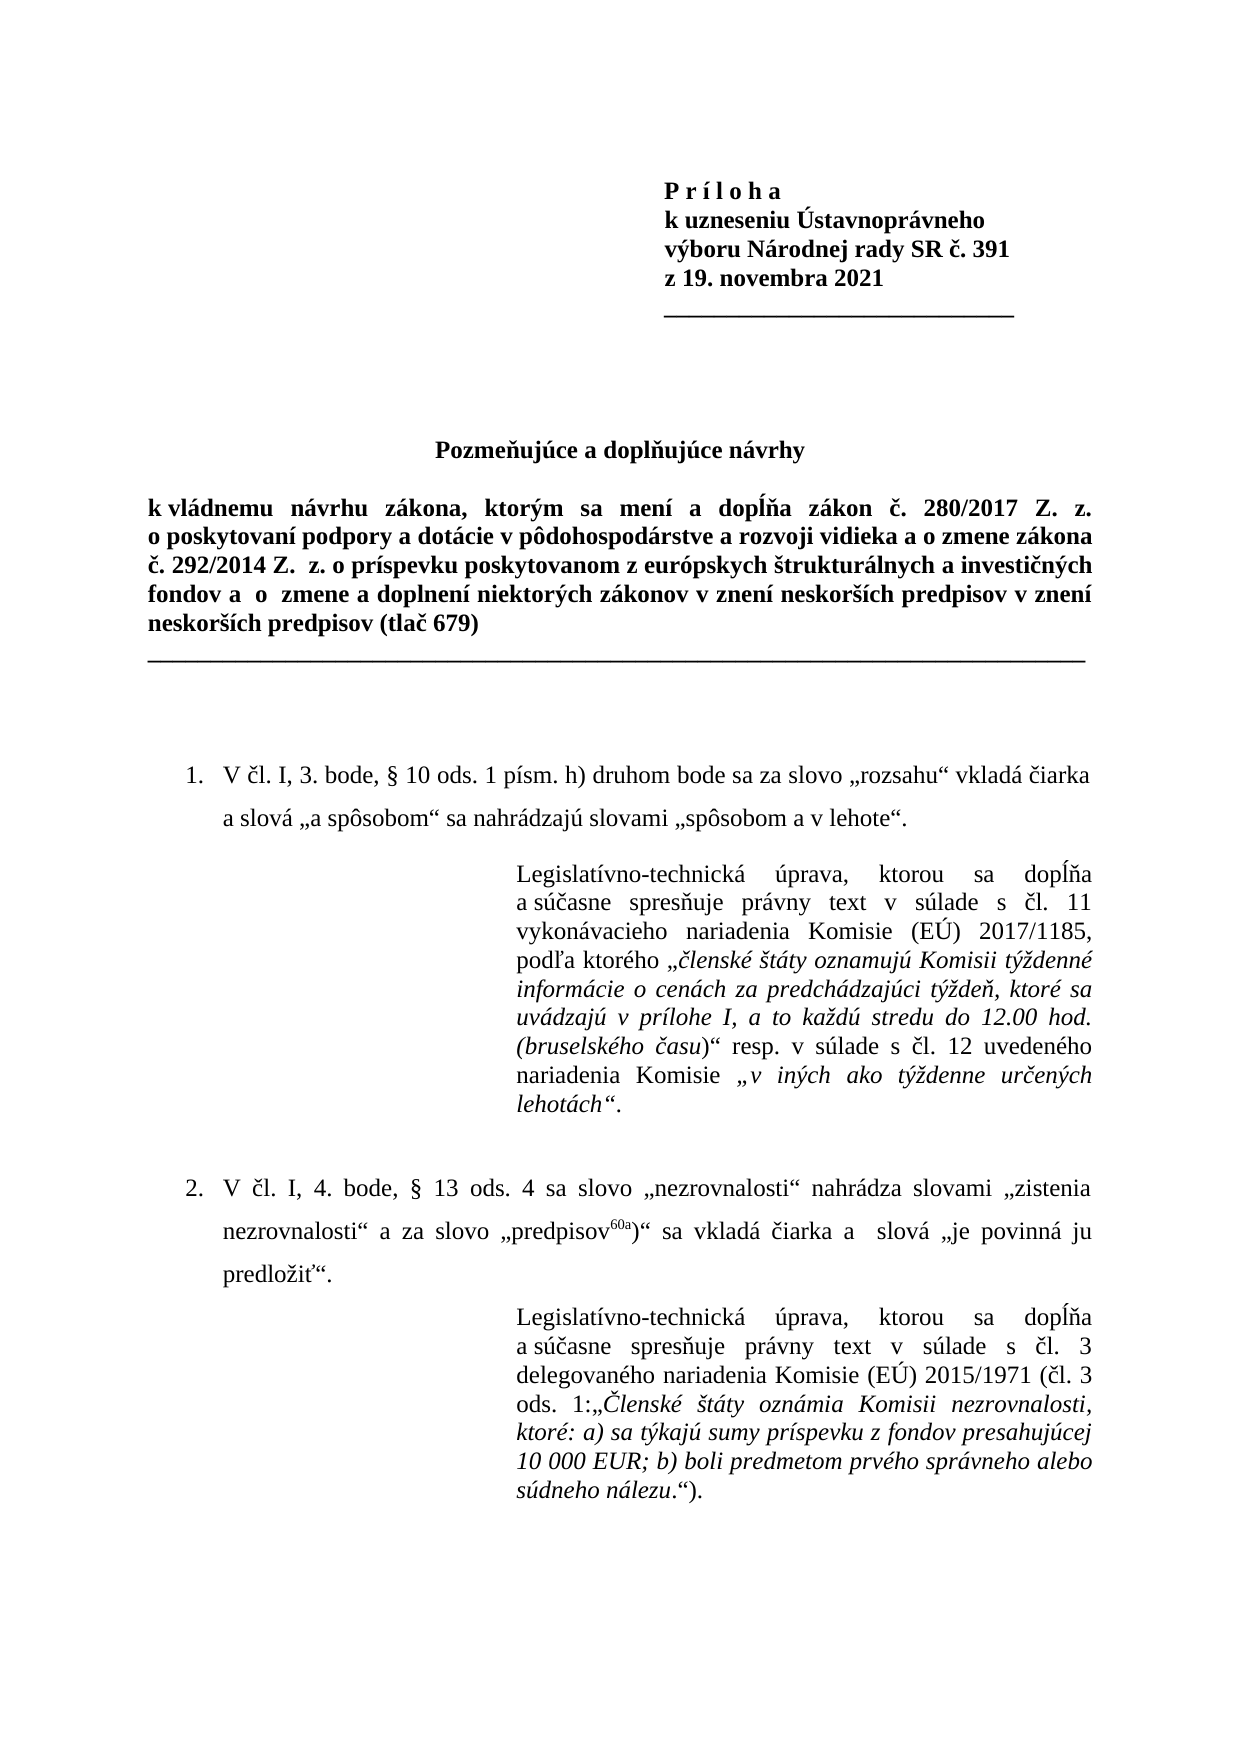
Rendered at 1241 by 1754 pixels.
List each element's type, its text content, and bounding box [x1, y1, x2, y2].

subtitle P r í l o h a [616, 176, 1093, 205]
text ___________________________________________________________________________ [148, 636, 1093, 665]
text Legislatívno-technická úprava, ktorou sa dopĺňa a súčasne spresňuje právny text v súlade s čl. 11 vykonávacieho nariadenia Komisie (EÚ) 2017/1185, podľa ktorého „členské štáty oznamujú Komisii týždenné informácie o cenách za predchádzajúci týždeň, ktoré sa uvádzajú v prílohe I, a to každú stredu do 12.00 hod. (bruselského času)“ resp. v súlade s čl. 12 uvedeného nariadenia Komisie „v iných ako týždenne určených lehotách“. [516, 859, 1093, 1117]
text k uzneseniu Ústavnoprávneho [591, 205, 1093, 234]
text Legislatívno-technická úprava, ktorou sa dopĺňa a súčasne spresňuje právny text v súlade s čl. 3 delegovaného nariadenia Komisie (EÚ) 2015/1971 (čl. 3 ods. 1:„Členské štáty oznámia Komisii nezrovnalosti, ktoré: a) sa týkajú sumy príspevku z fondov presahujúcej 10 000 EUR; b) boli predmetom prvého správneho alebo súdneho nálezu.“). [516, 1302, 1093, 1504]
text k vládnemu návrhu zákona, ktorým sa mení a dopĺňa zákon č. 280/2017 Z. z. o poskytovaní podpory a dotácie v pôdohospodárstve a rozvoji vidieka a o zmene zákona č. 292/2014 Z. z. o príspevku poskytovanom z európskych štrukturálnych a investičných fondov a o zmene a doplnení niektorých zákonov v znení neskorších predpisov v znení neskorších predpisov (tlač 679) [148, 493, 1093, 636]
subtitle Pozmeňujúce a doplňujúce návrhy [148, 435, 1093, 464]
list V čl. I, 4. bode, § 13 ods. 4 sa slovo „nezrovnalosti“ nahrádza slovami „zistenia nezrovnalosti“ a za slovo „predpisov60a)“ sa vkladá čiarka a slová „je povinná ju predložiť“. [185, 1173, 1093, 1288]
text ____________________________ [591, 291, 1093, 320]
text z 19. novembra 2021 [591, 263, 1093, 291]
list V čl. I, 3. bode, § 10 ods. 1 písm. h) druhom bode sa za slovo „rozsahu“ vkladá čiarka a slová „a spôsobom“ sa nahrádzajú slovami „spôsobom a v lehote“. [185, 760, 1093, 832]
text výboru Národnej rady SR č. 391 [591, 234, 1093, 263]
